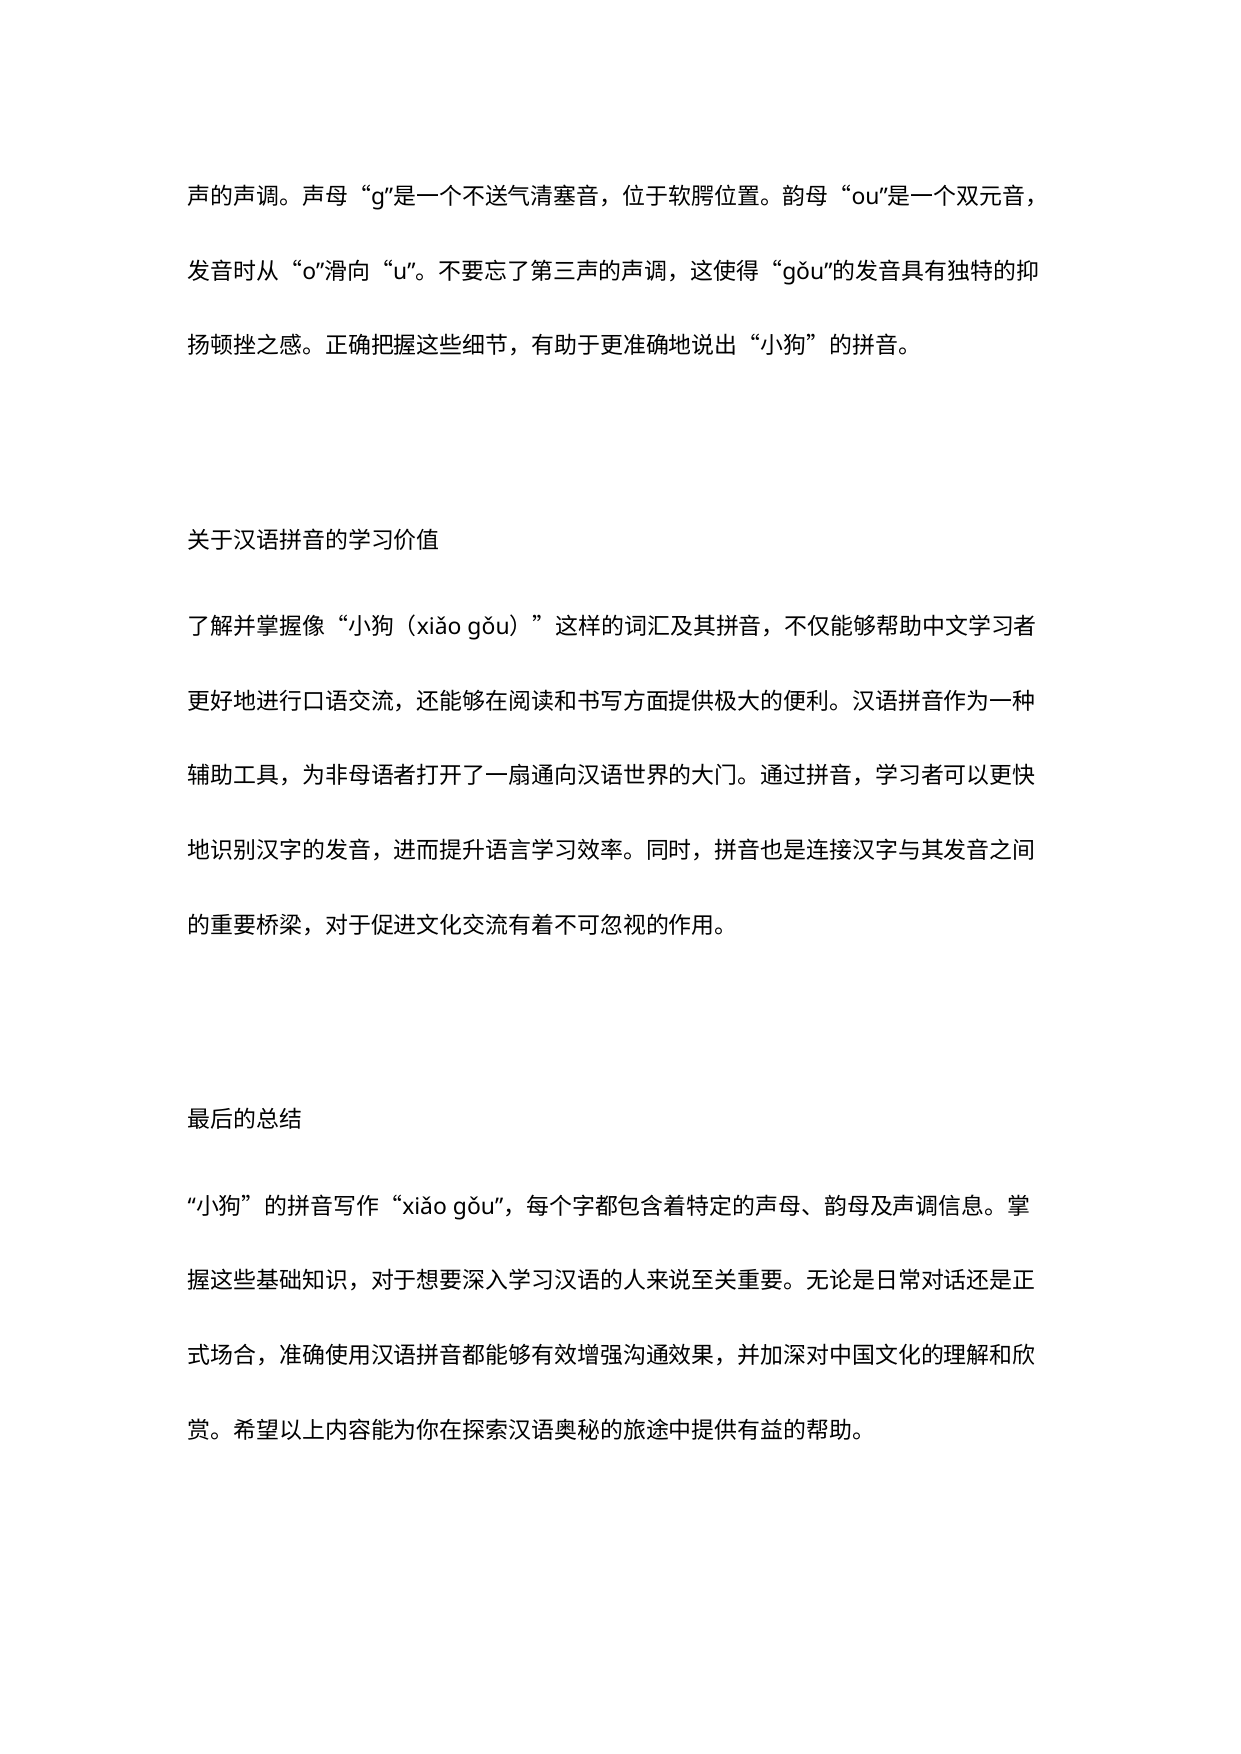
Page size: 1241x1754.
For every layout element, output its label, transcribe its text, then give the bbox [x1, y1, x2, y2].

text “小狗”的拼音写作“xiǎo gǒu”，每个字都包含着特定的声母、韵母及声调信息。掌握这些基础知识，对于想要深入学习汉语的人来说至关重要。无论是日常对话还是正式场合，准确使用汉语拼音都能够有效增强沟通效果，并加深对中国文化的理解和欣赏。希望以上内容能为你在探索汉语奥秘的旅途中提供有益的帮助。 [187, 1172, 1053, 1461]
text 了解并掌握像“小狗（xiǎo gǒu）”这样的词汇及其拼音，不仅能够帮助中文学习者更好地进行口语交流，还能够在阅读和书写方面提供极大的便利。汉语拼音作为一种辅助工具，为非母语者打开了一扇通向汉语世界的大门。通过拼音，学习者可以更快地识别汉字的发音，进而提升语言学习效率。同时，拼音也是连接汉字与其发音之间的重要桥梁，对于促进文化交流有着不可忽视的作用。 [187, 592, 1053, 956]
text 关于汉语拼音的学习价值 [187, 506, 1053, 571]
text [187, 162, 1053, 376]
text 最后的总结 [187, 1085, 1053, 1150]
